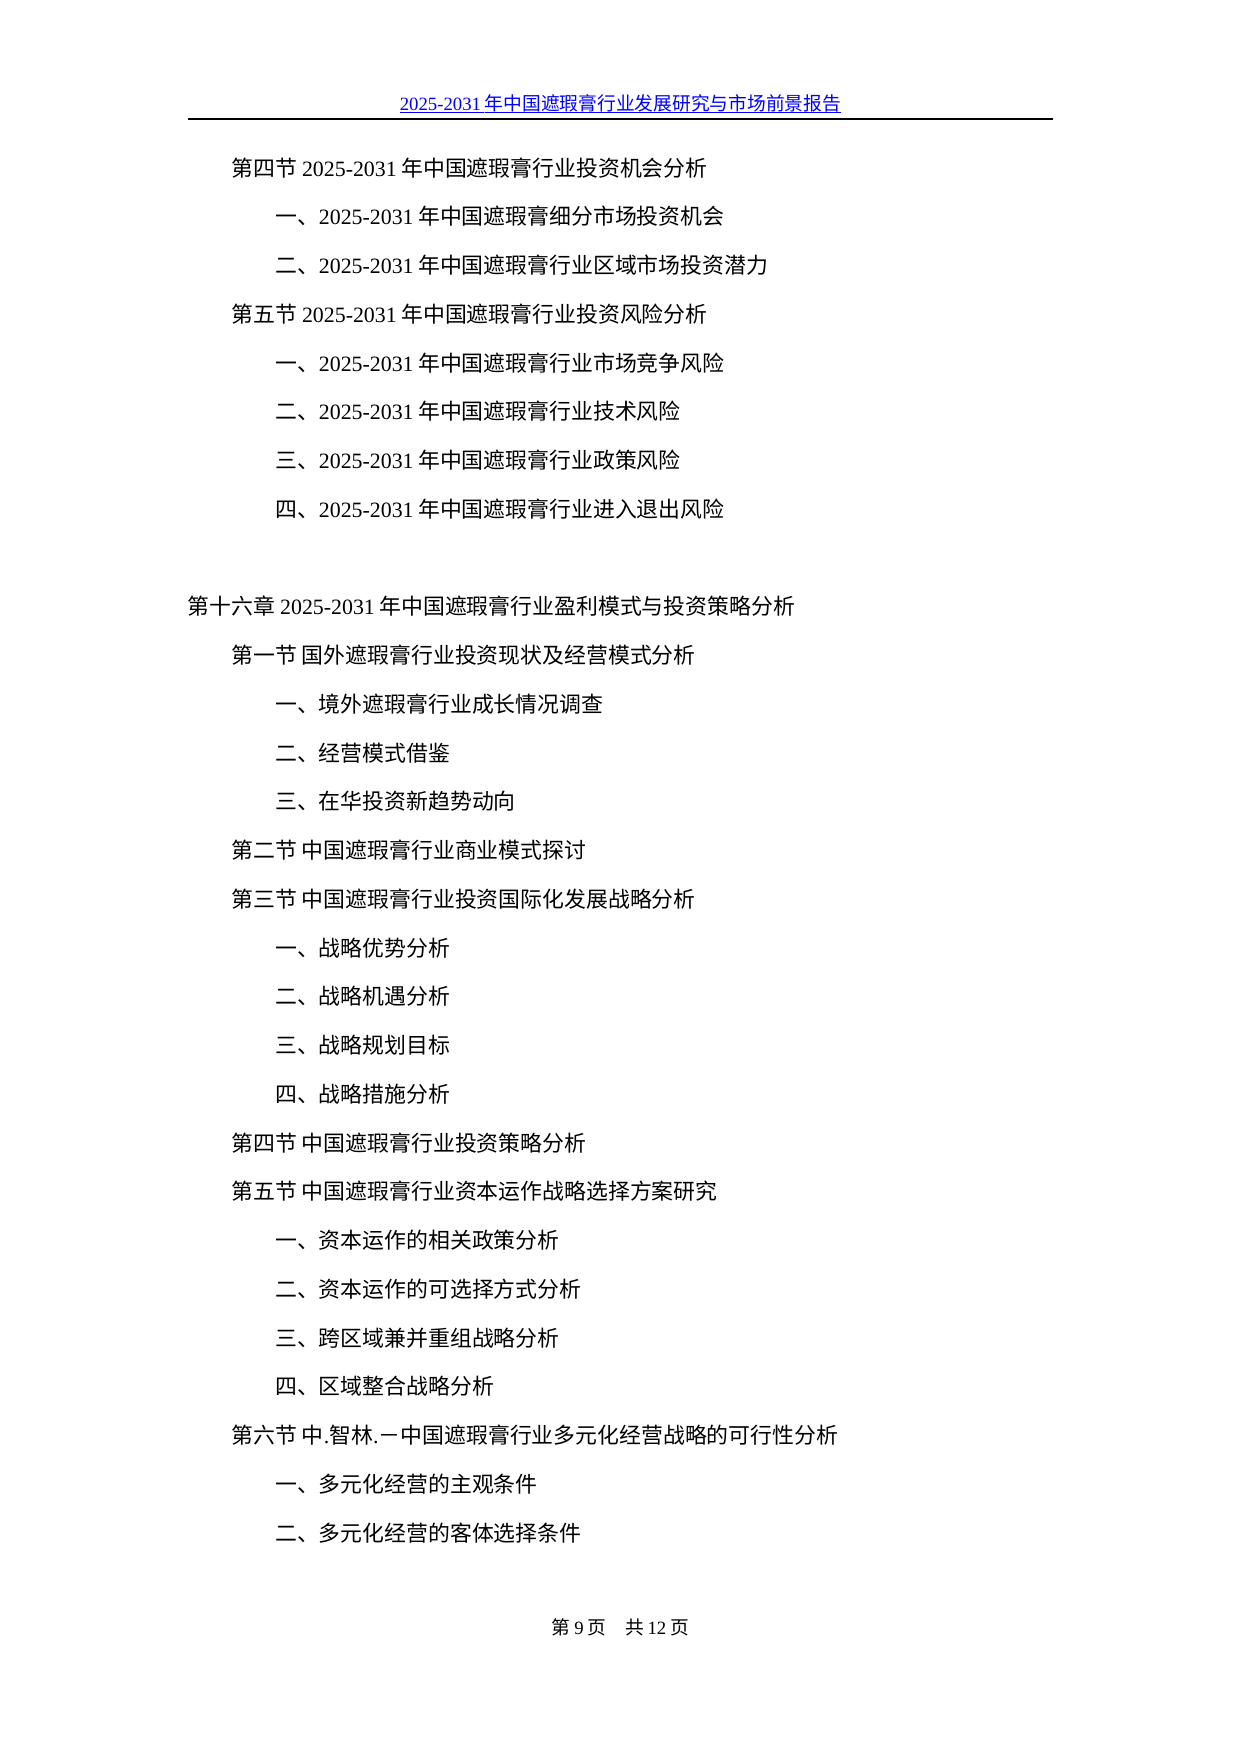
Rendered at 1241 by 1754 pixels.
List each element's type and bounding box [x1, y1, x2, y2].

text [187, 150, 1053, 1548]
